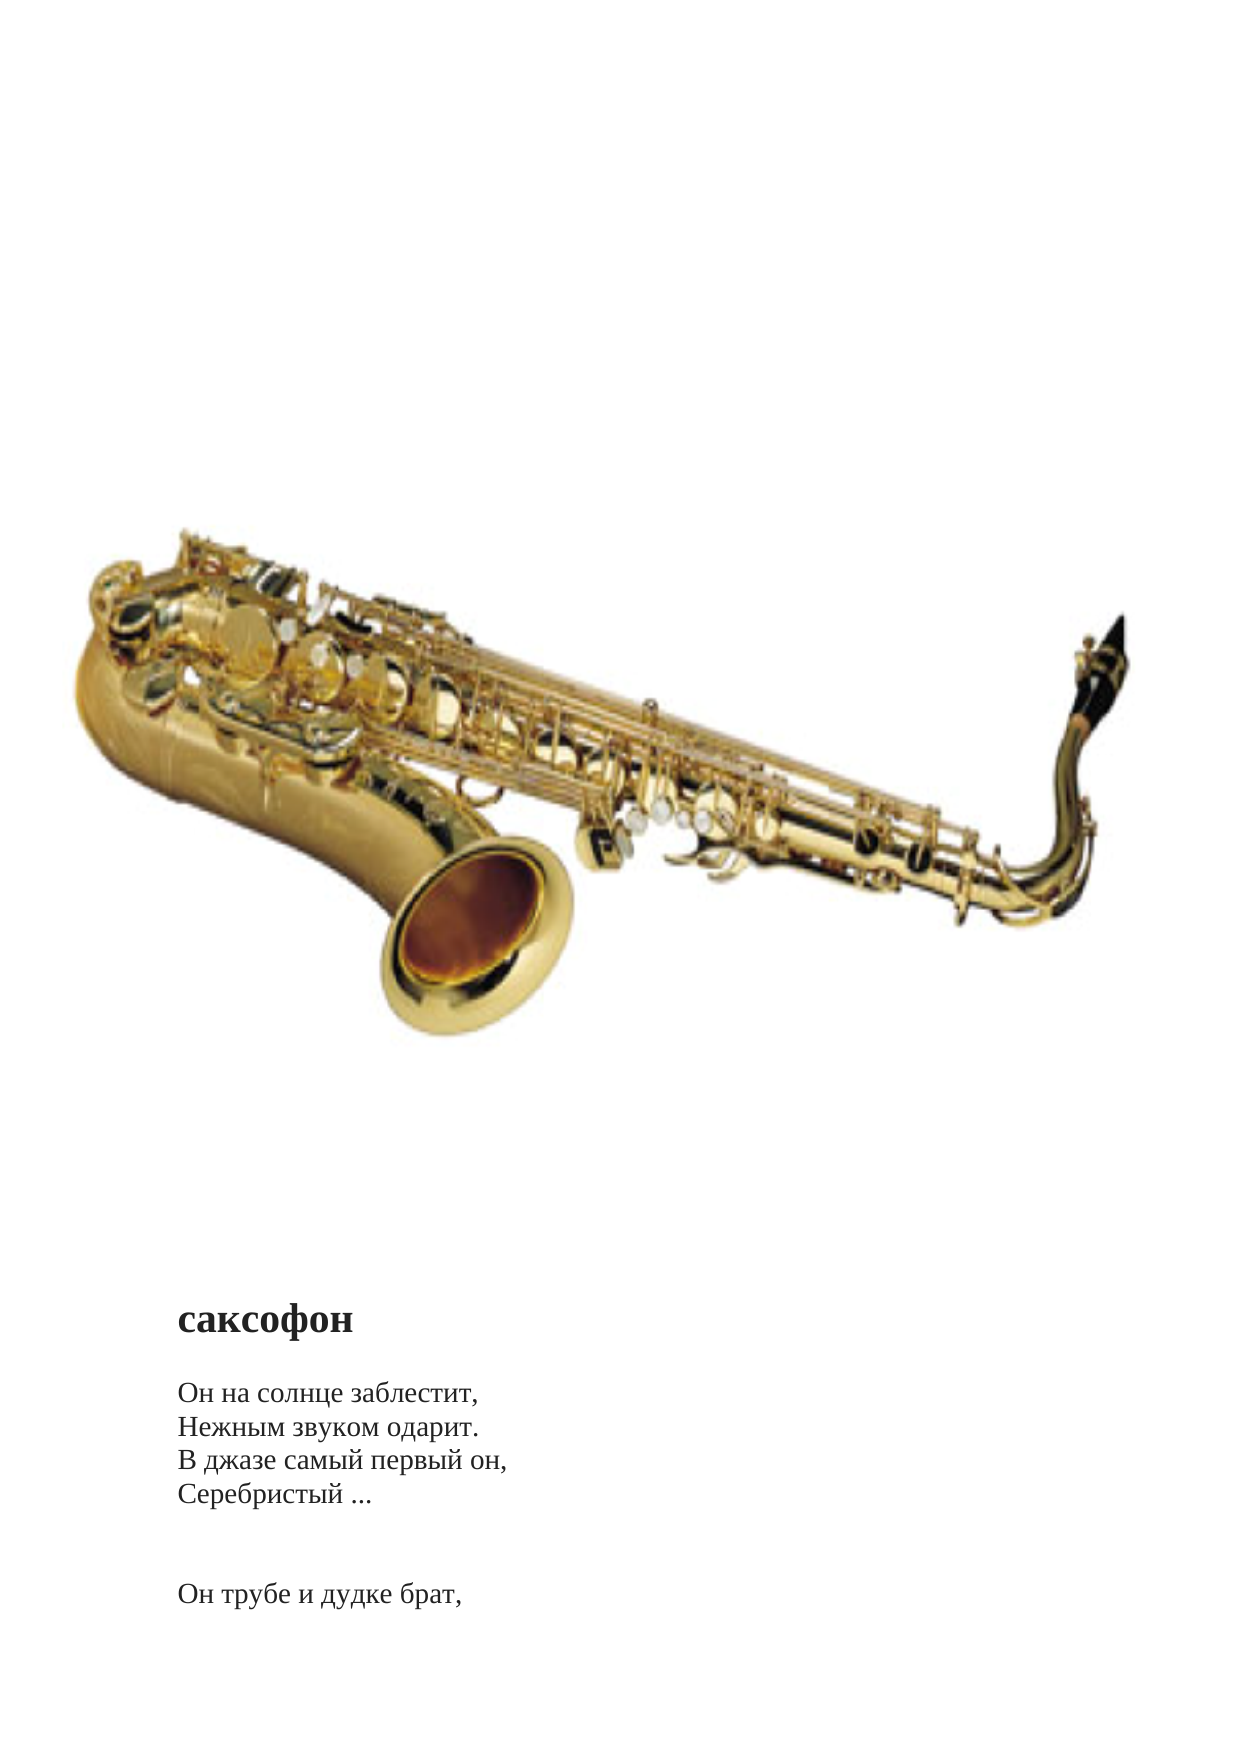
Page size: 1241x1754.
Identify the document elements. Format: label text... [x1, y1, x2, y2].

picture [63, 439, 1137, 1075]
text саксофон [177, 1294, 1152, 1342]
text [177, 1375, 1152, 1610]
